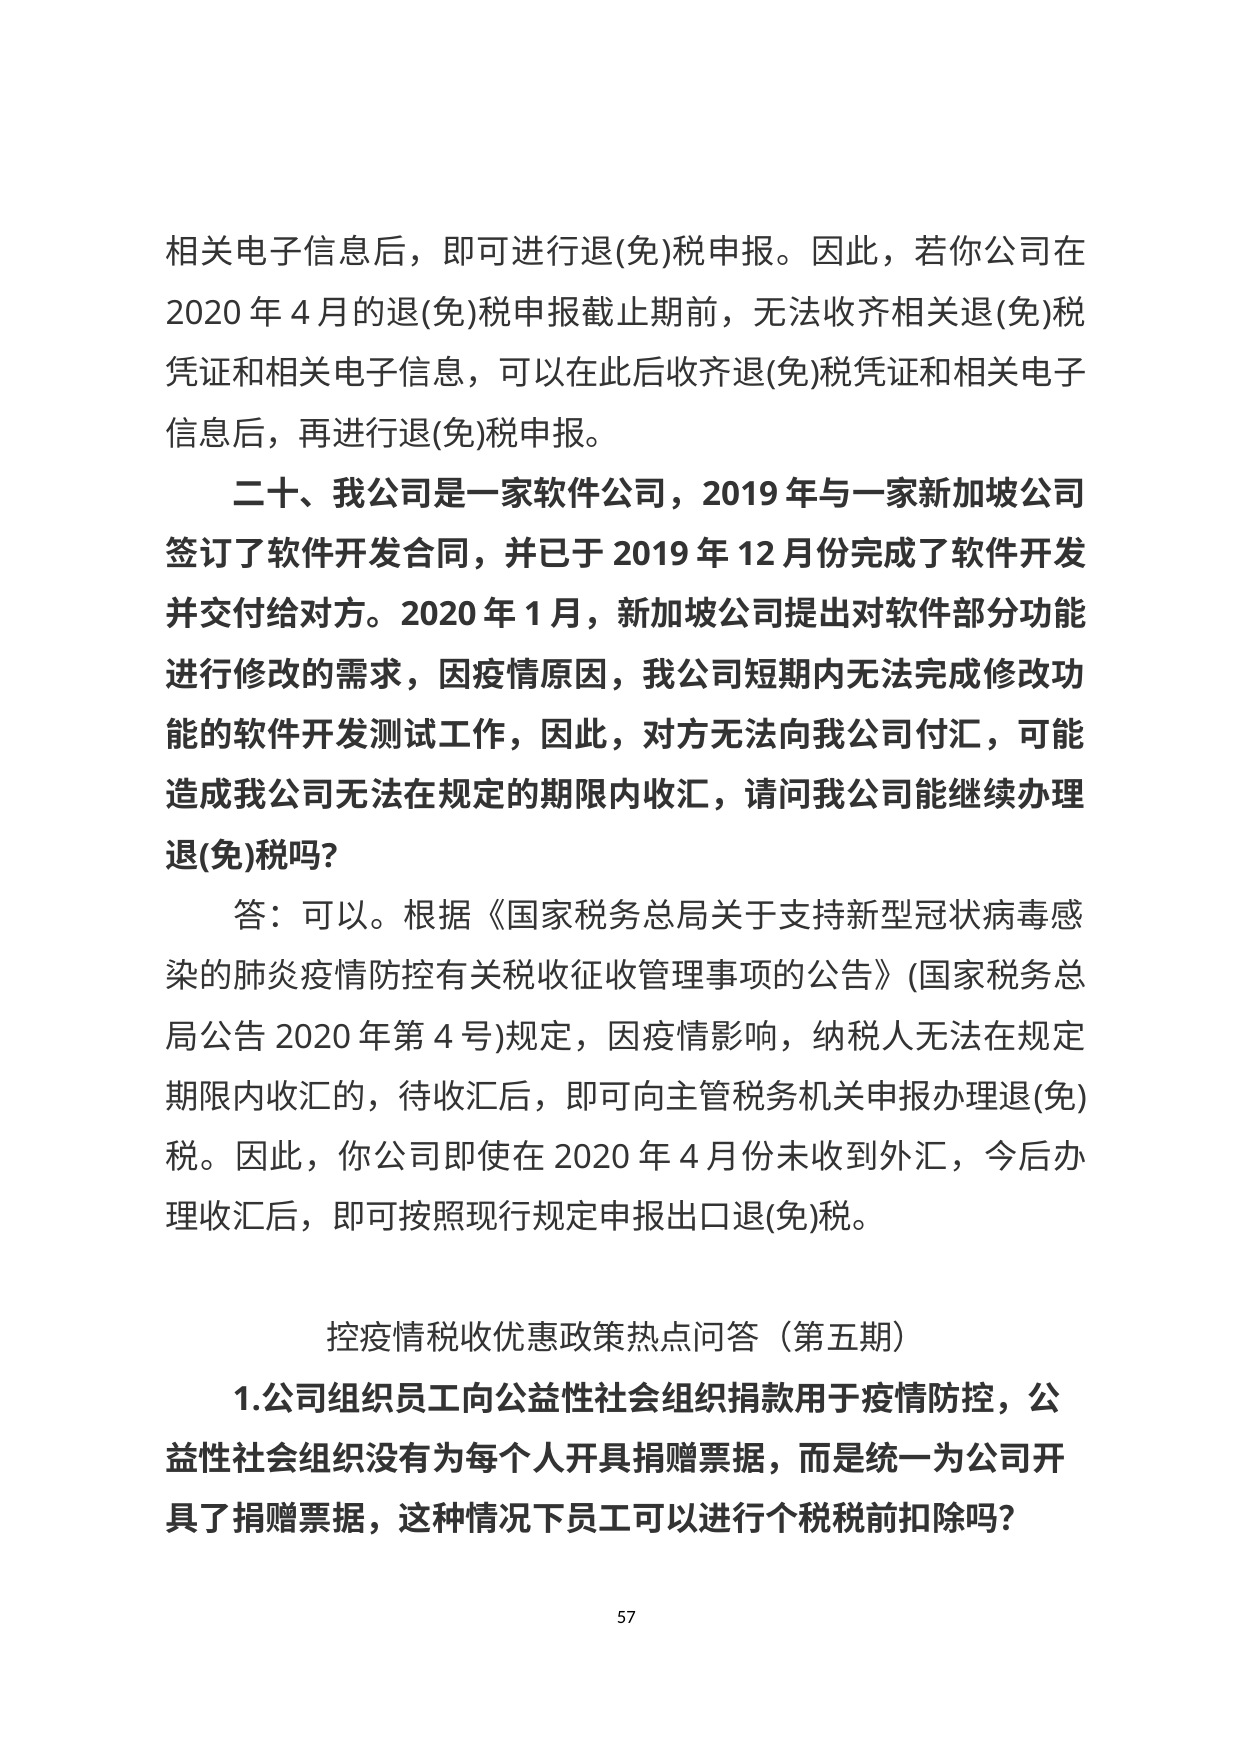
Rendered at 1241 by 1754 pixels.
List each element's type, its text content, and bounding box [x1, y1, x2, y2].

text 二十、我公司是一家软件公司，2019年与一家新加坡公司签订了软件开发合同，并已于2019年12月份完成了软件开发并交付给对方。2020年1月，新加坡公司提出对软件部分功能进行修改的需求，因疫情原因，我公司短期内无法完成修改功能的软件开发测试工作，因此，对方无法向我公司付汇，可能造成我公司无法在规定的期限内收汇，请问我公司能继续办理退(免)税吗? [165, 461, 1087, 883]
subtitle 控疫情税收优惠政策热点问答（第五期） [165, 1305, 1087, 1365]
text 答：可以。根据《国家税务总局关于支持新型冠状病毒感染的肺炎疫情防控有关税收征收管理事项的公告》(国家税务总局公告2020年第4号)规定，因疫情影响，纳税人无法在规定期限内收汇的，待收汇后，即可向主管税务机关申报办理退(免)税。因此，你公司即使在2020年4月份未收到外汇，今后办理收汇后，即可按照现行规定申报出口退(免)税。 [165, 883, 1087, 1245]
text 1.公司组织员工向公益性社会组织捐款用于疫情防控，公益性社会组织没有为每个人开具捐赠票据，而是统一为公司开具了捐赠票据，这种情况下员工可以进行个税税前扣除吗？ [165, 1365, 1087, 1546]
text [165, 219, 1087, 461]
